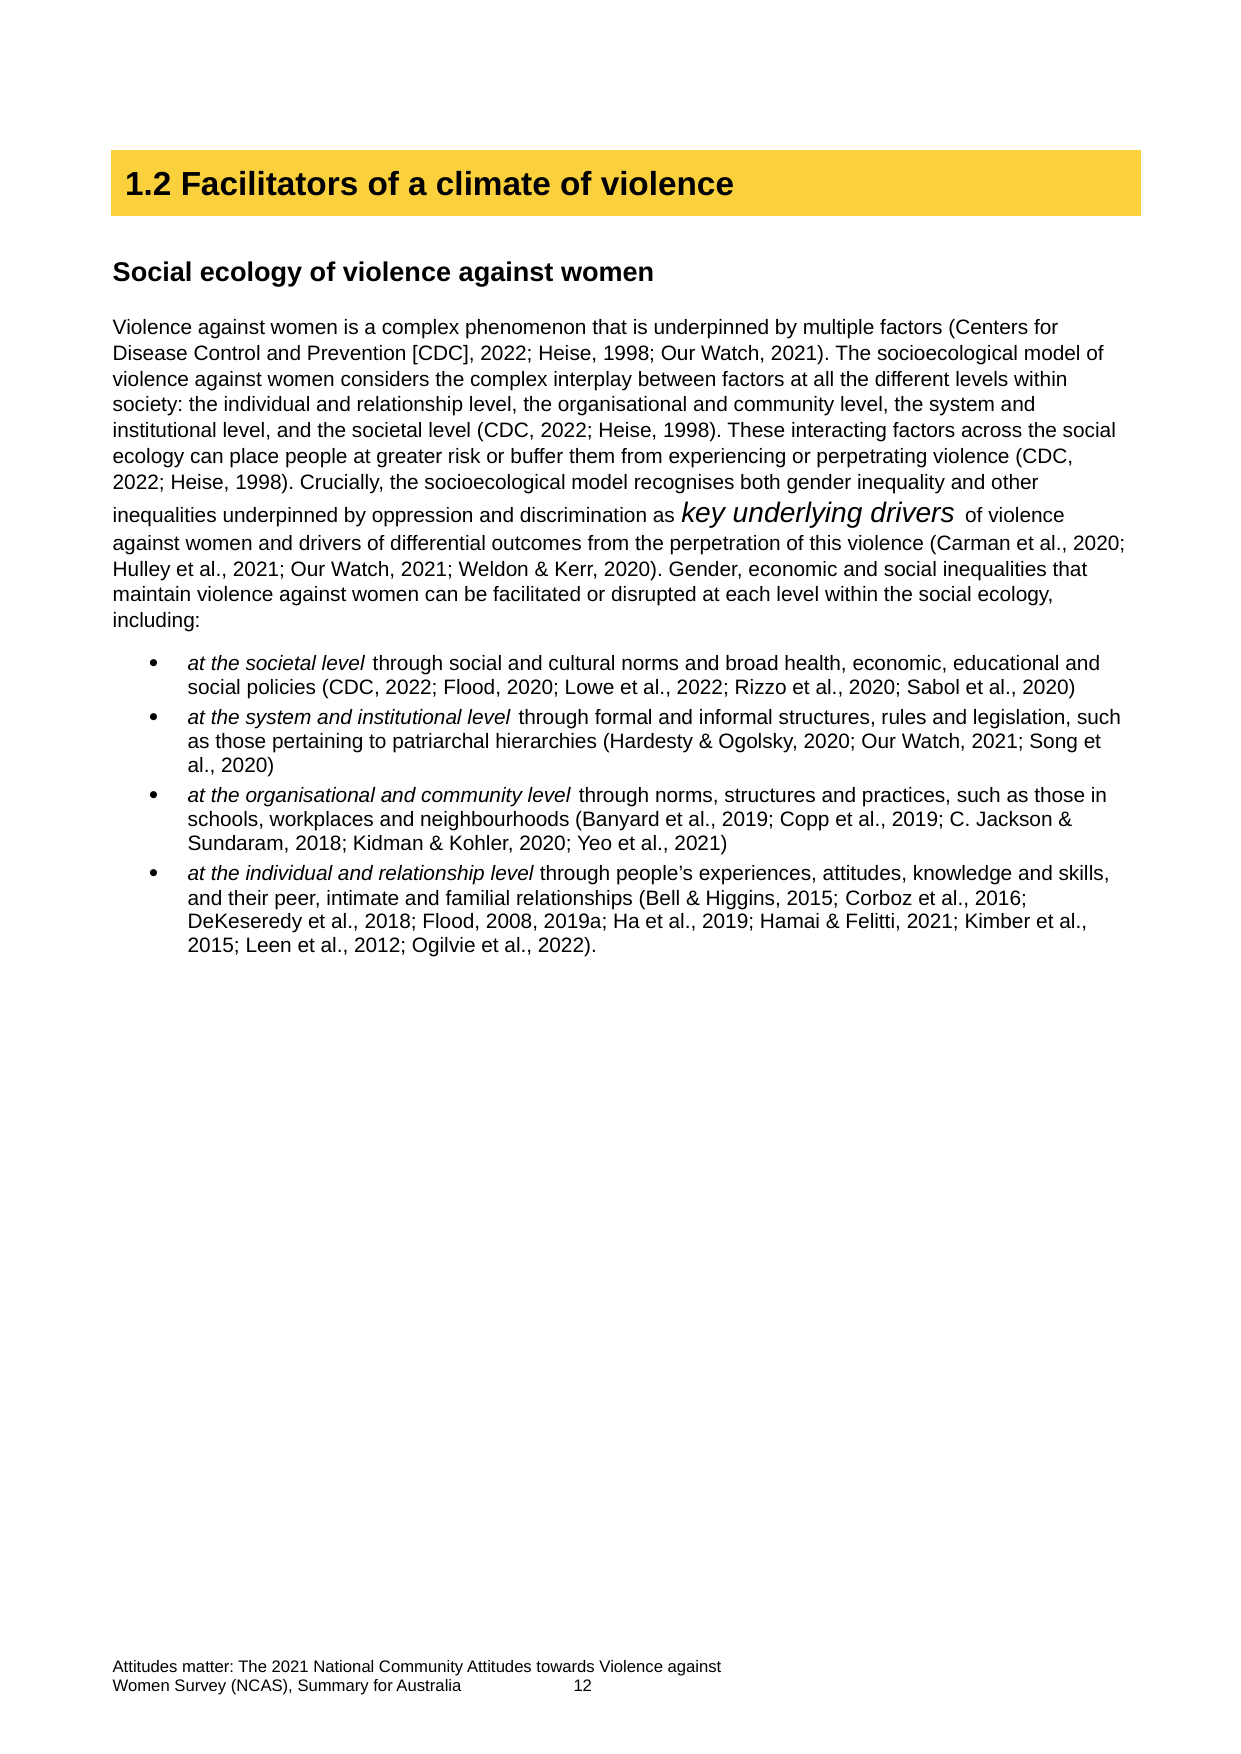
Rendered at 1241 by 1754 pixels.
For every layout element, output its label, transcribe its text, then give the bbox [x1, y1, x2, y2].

text at the societal level through social and cultural norms and broad health, economic, educational and social policies (CDC, 2022; Flood, 2020; Lowe et al., 2022; Rizzo et al., 2020; Sabol et al., 2020) [150, 651, 1128, 698]
text at the system and institutional level through formal and informal structures, rules and legislation, such as those pertaining to patriarchal hierarchies (Hardesty & Ogolsky, 2020; Our Watch, 2021; Song et al., 2020) [150, 705, 1128, 777]
text 1.2 Facilitators of a climate of violence [113, 151, 1140, 214]
text at the individual and relationship level through people’s experiences, attitudes, knowledge and skills, and their peer, intimate and familial relationships (Bell & Higgins, 2015; Corboz et al., 2016; DeKeseredy et al., 2018; Flood, 2008, 2019a; Ha et al., 2019; Hamai & Felitti, 2021; Kimber et al., 2015; Leen et al., 2012; Ogilvie et al., 2022). [150, 861, 1128, 957]
text at the organisational and community level through norms, structures and practices, such as those in schools, workplaces and neighbourhoods (Banyard et al., 2019; Copp et al., 2019; C. Jackson & Sundaram, 2018; Kidman & Kohler, 2020; Yeo et al., 2021) [150, 783, 1128, 855]
text Violence against women is a complex phenomenon that is underpinned by multiple factors (Centers for Disease Control and Prevention [CDC], 2022; Heise, 1998; Our Watch, 2021). The socioecological model of violence against women considers the complex interplay between factors at all the different levels within society: the individual and relationship level, the organisational and community level, the system and institutional level, and the societal level (CDC, 2022; Heise, 1998). These interacting factors across the social ecology can place people at greater risk or buffer them from experiencing or perpetrating violence (CDC, 2022; Heise, 1998). Crucially, the socioecological model recognises both gender inequality and other inequalities underpinned by oppression and discrimination as key underlying drivers of violence against women and drivers of differential outcomes from the perpetration of this violence (Carman et al., 2020; Hulley et al., 2021; Our Watch, 2021; Weldon & Kerr, 2020). Gender, economic and social inequalities that maintain violence against women can be facilitated or disrupted at each level within the social ecology, including: [112, 315, 1128, 632]
text Social ecology of violence against women [112, 256, 1128, 287]
